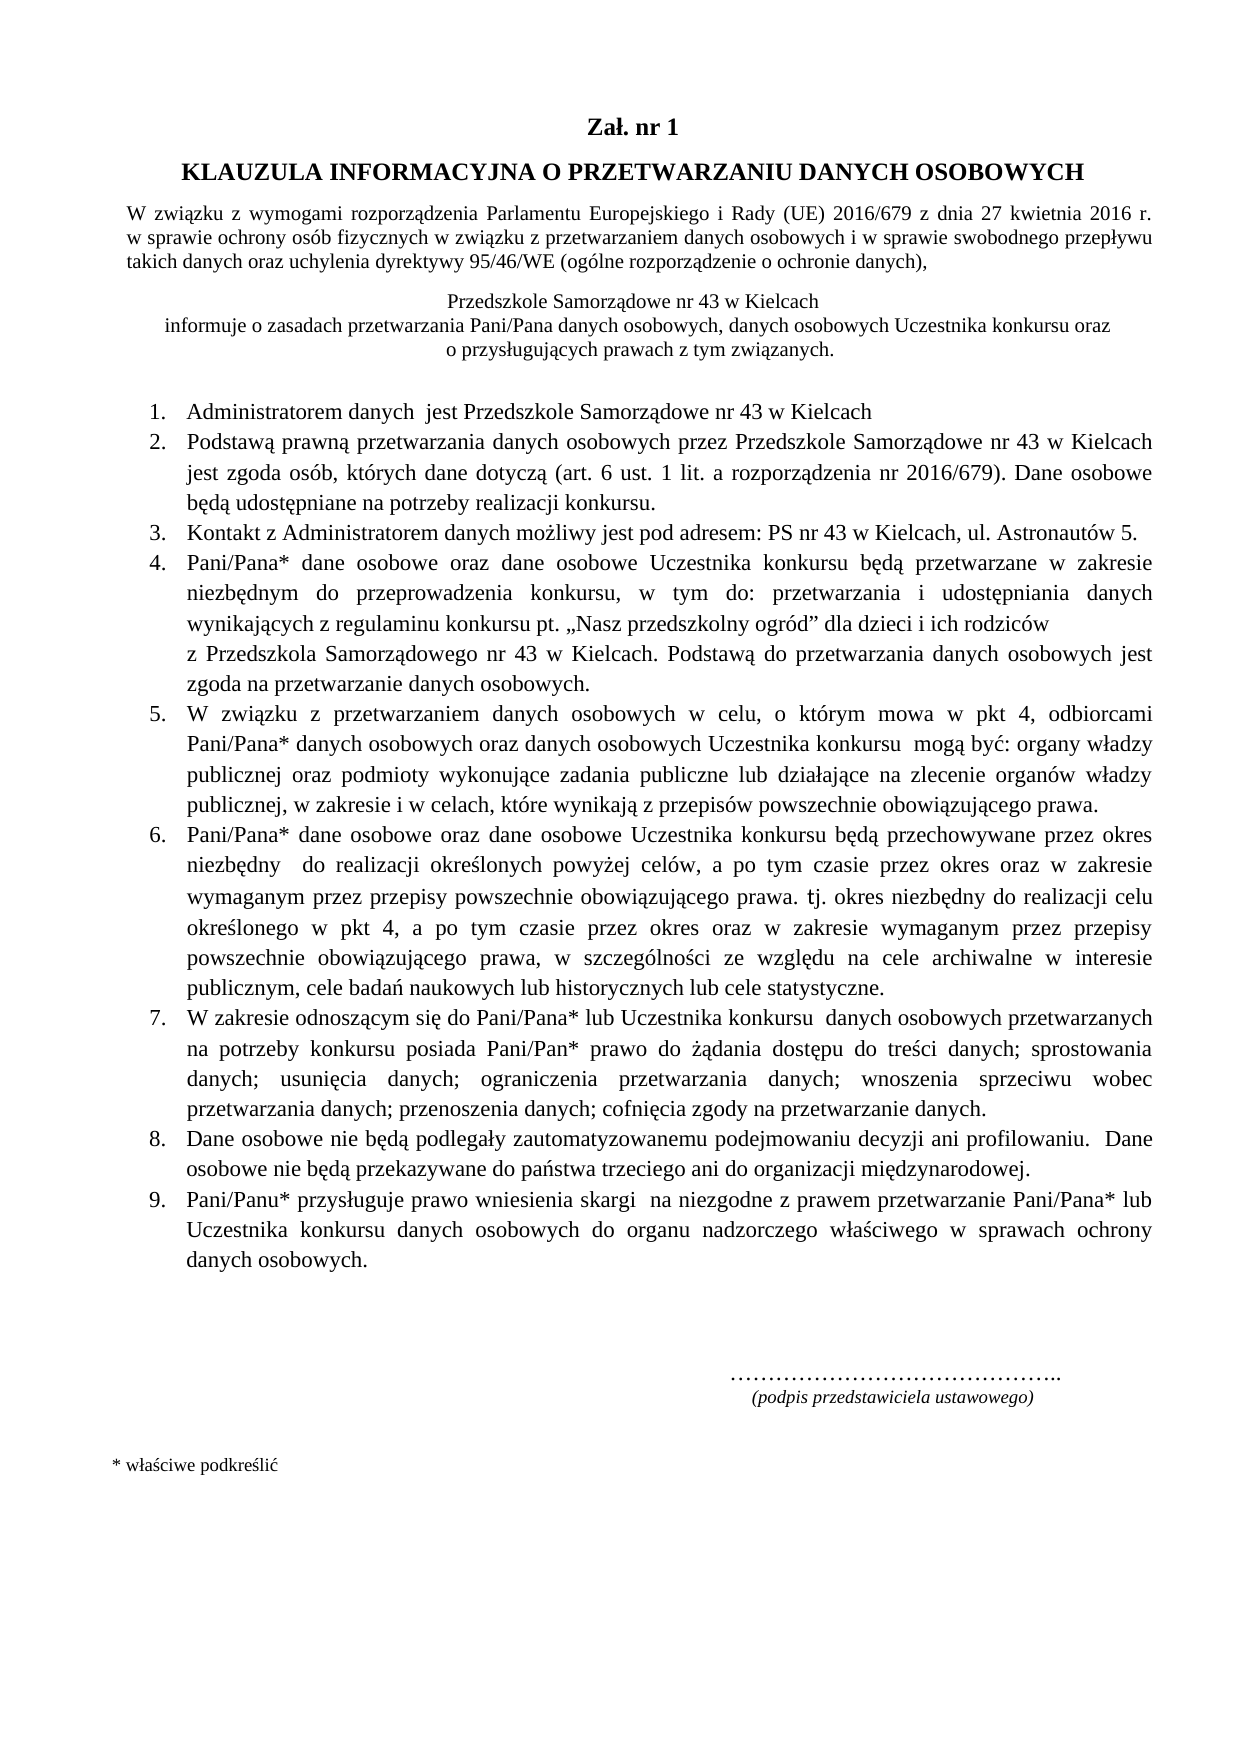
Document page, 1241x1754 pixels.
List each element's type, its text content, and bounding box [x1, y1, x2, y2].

list Dane osobowe nie będą podlegały zautomatyzowanemu podejmowaniu decyzji ani profilowaniu. Dane osobowe nie będą przekazywane do państwa trzeciego ani do organizacji międzynarodowej. [149, 1125, 1154, 1182]
text (podpis przedstawiciela ustawowego) [747, 1386, 1154, 1407]
list Administratorem danych jest Przedszkole Samorządowe nr 43 w Kielcach [149, 398, 1154, 424]
text * właściwe podkreślić [112, 1454, 1154, 1475]
text informuje o zasadach przetwarzania Pani/Pana danych osobowych, danych osobowych Uczestnika konkursu oraz o przysługujących prawach z tym związanych. [126, 313, 1154, 361]
text W związku z wymogami rozporządzenia Parlamentu Europejskiego i Rady (UE) 2016/679 z dnia 27 kwietnia 2016 r. w sprawie ochrony osób fizycznych w związku z przetwarzaniem danych osobowych i w sprawie swobodnego przepływu takich danych oraz uchylenia dyrektywy 95/46/WE (ogólne rozporządzenie o ochronie danych), [126, 201, 1154, 273]
text …………………………………….. [112, 1359, 1154, 1386]
list Pani/Pana* dane osobowe oraz dane osobowe Uczestnika konkursu będą przetwarzane w zakresie niezbędnym do przeprowadzenia konkursu, w tym do: przetwarzania i udostępniania danych wynikających z regulaminu konkursu pt. „Nasz przedszkolny ogród” dla dzieci i ich rodziców z Przedszkola Samorządowego nr 43 w Kielcach. Podstawą do przetwarzania danych osobowych jest zgoda na przetwarzanie danych osobowych. [149, 549, 1154, 696]
text KLAUZULA INFORMACYJNA O PRZETWARZANIU DANYCH OSOBOWYCH [112, 157, 1154, 185]
text Zał. nr 1 [112, 112, 1154, 141]
list W zakresie odnoszącym się do Pani/Pana* lub Uczestnika konkursu danych osobowych przetwarzanych na potrzeby konkursu posiada Pani/Pan* prawo do żądania dostępu do treści danych; sprostowania danych; usunięcia danych; ograniczenia przetwarzania danych; wnoszenia sprzeciwu wobec przetwarzania danych; przenoszenia danych; cofnięcia zgody na przetwarzanie danych. [149, 1004, 1154, 1121]
text Przedszkole Samorządowe nr 43 w Kielcach [112, 289, 1154, 313]
list Pani/Panu* przysługuje prawo wniesienia skargi na niezgodne z prawem przetwarzanie Pani/Pana* lub Uczestnika konkursu danych osobowych do organu nadzorczego właściwego w sprawach ochrony danych osobowych. [149, 1186, 1154, 1272]
list W związku z przetwarzaniem danych osobowych w celu, o którym mowa w pkt 4, odbiorcami Pani/Pana* danych osobowych oraz danych osobowych Uczestnika konkursu mogą być: organy władzy publicznej oraz podmioty wykonujące zadania publiczne lub działające na zlecenie organów władzy publicznej, w zakresie i w celach, które wynikają z przepisów powszechnie obowiązującego prawa. [149, 700, 1154, 817]
list Podstawą prawną przetwarzania danych osobowych przez Przedszkole Samorządowe nr 43 w Kielcach jest zgoda osób, których dane dotyczą (art. 6 ust. 1 lit. a rozporządzenia nr 2016/679). Dane osobowe będą udostępniane na potrzeby realizacji konkursu. [149, 428, 1154, 515]
list Pani/Pana* dane osobowe oraz dane osobowe Uczestnika konkursu będą przechowywane przez okres niezbędny do realizacji określonych powyżej celów, a po tym czasie przez okres oraz w zakresie wymaganym przez przepisy powszechnie obowiązującego prawa. tj. okres niezbędny do realizacji celu określonego w pkt 4, a po tym czasie przez okres oraz w zakresie wymaganym przez przepisy powszechnie obowiązującego prawa, w szczególności ze względu na cele archiwalne w interesie publicznym, cele badań naukowych lub historycznych lub cele statystyczne. [149, 821, 1154, 1001]
list Kontakt z Administratorem danych możliwy jest pod adresem: PS nr 43 w Kielcach, ul. Astronautów 5. [149, 519, 1154, 545]
